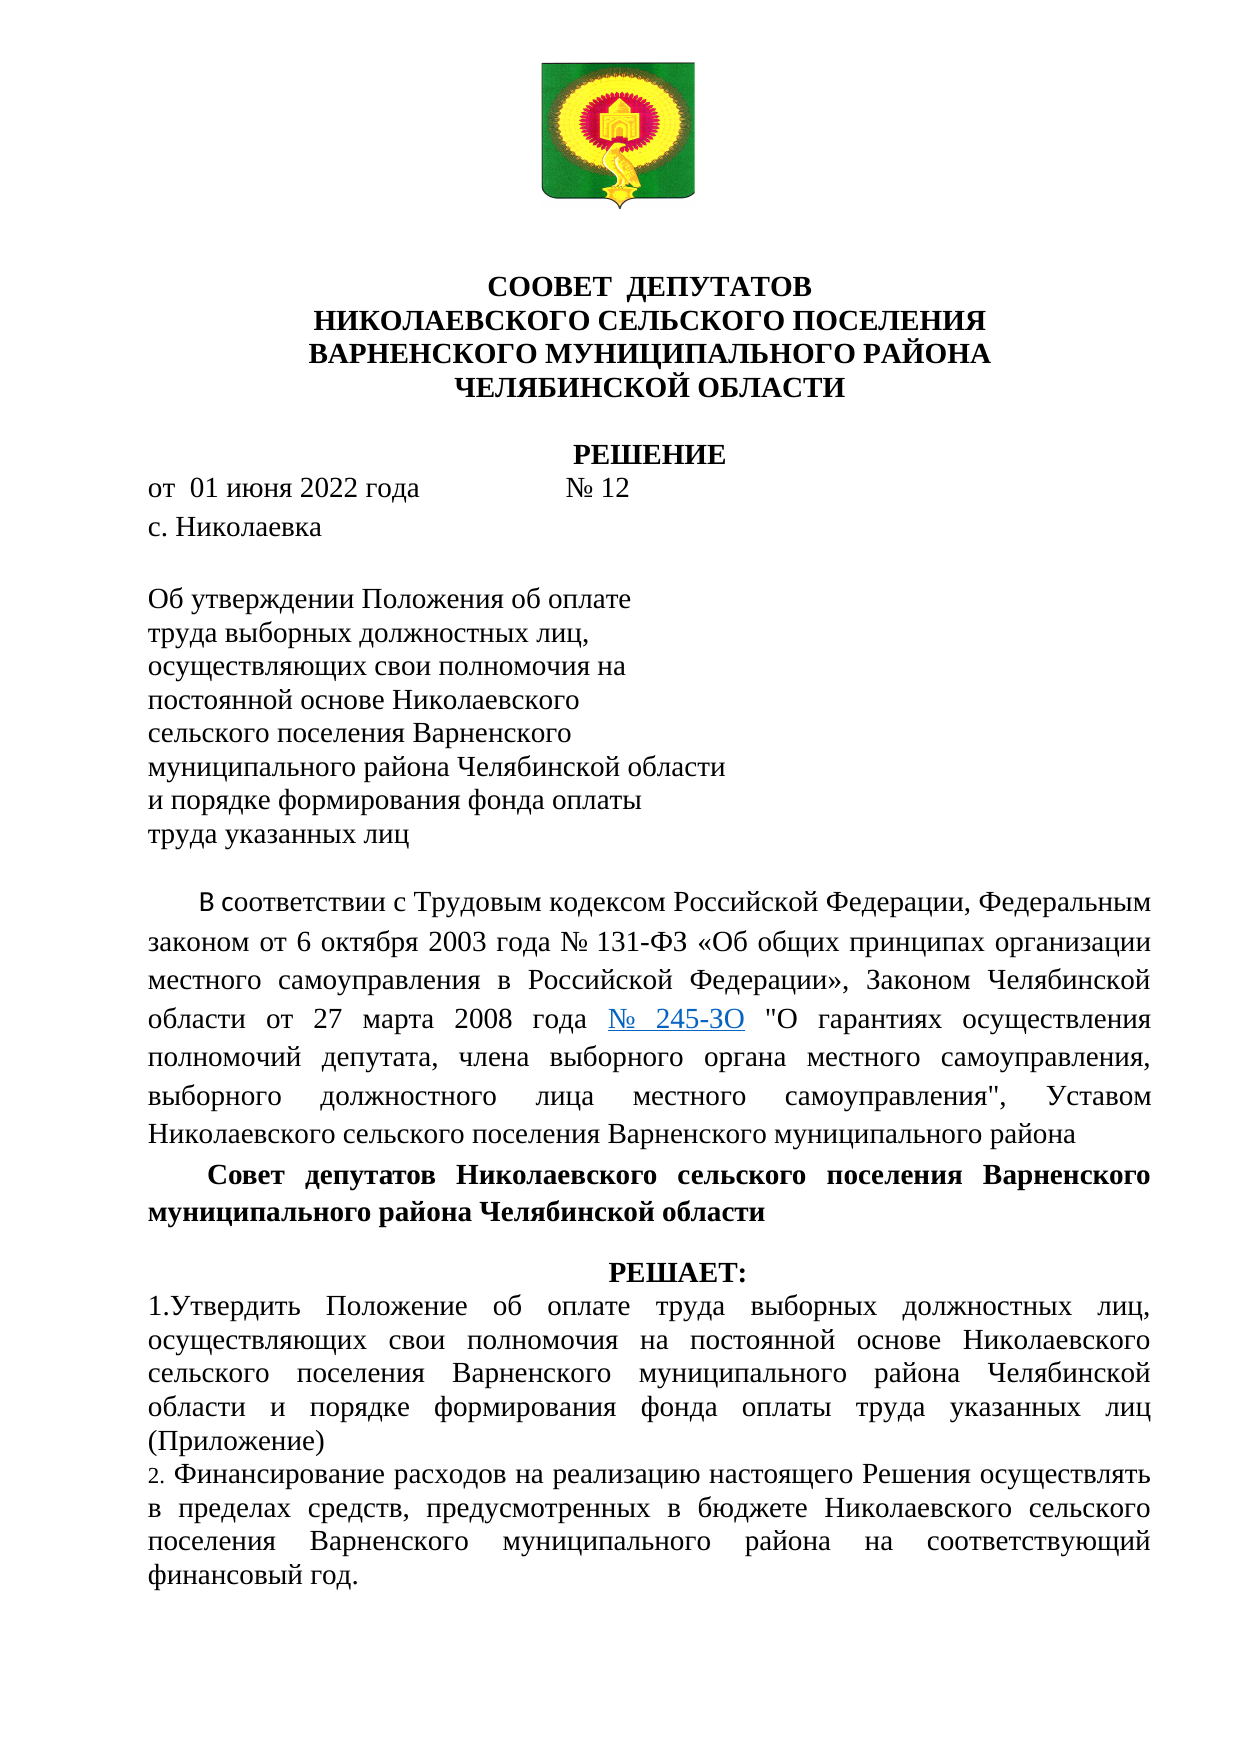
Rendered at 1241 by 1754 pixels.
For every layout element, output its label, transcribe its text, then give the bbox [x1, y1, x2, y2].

picture [541, 61, 695, 209]
text РЕШАЕТ: [148, 1255, 1152, 1288]
text от 01 июня 2022 года № 12 [148, 471, 1152, 504]
text В соответствии с Трудовым кодексом Российской Федерации, Федеральным законом от 6 октября 2003 года № 131-ФЗ «Об общих принципах организации местного самоуправления в Российской Федерации», Законом Челябинской области от 27 марта 2008 года № 245-ЗО "О гарантиях осуществления полномочий депутата, члена выборного органа местного самоуправления, выборного должностного лица местного самоуправления", Уставом Николаевского сельского поселения Варненского муниципального района [148, 883, 1152, 1150]
title ВАРНЕНСКОГО МУНИЦИПАЛЬНОГО РАЙОНА [148, 336, 1152, 370]
text Об утверждении Положения об оплате [148, 581, 1152, 615]
text и порядке формирования фонда оплаты [148, 782, 1152, 816]
text постоянной основе Николаевского [148, 682, 1152, 715]
text муниципального района Челябинской области [148, 749, 1152, 782]
text труда указанных лиц [148, 816, 1152, 849]
text 1.Утвердить Положение об оплате труда выборных должностных лиц, осуществляющих свои полномочия на постоянной основе Николаевского сельского поселения Варненского муниципального района Челябинской области и порядке формирования фонда оплаты труда указанных лиц (Приложение) [148, 1288, 1152, 1456]
title ЧЕЛЯБИНСКОЙ ОБЛАСТИ [148, 370, 1152, 403]
text с. Николаевка [148, 509, 1152, 543]
text труда выборных должностных лиц, [148, 615, 1152, 648]
text сельского поселения Варненского [148, 715, 1152, 749]
text 2. Финансирование расходов на реализацию настоящего Решения осуществлять в пределах средств, предусмотренных в бюджете Николаевского сельского поселения Варненского муниципального района на соответствующий финансовый год. [148, 1456, 1152, 1590]
text осуществляющих свои полномочия на [148, 648, 1152, 682]
title РЕШЕНИЕ [148, 437, 1152, 471]
subtitle Совет депутатов Николаевского сельского поселения Варненского муниципального района Челябинской области [148, 1155, 1152, 1227]
title СООВЕТ ДЕПУТАТОВ [148, 269, 1152, 303]
title НИКОЛАЕВСКОГО СЕЛЬСКОГО ПОСЕЛЕНИЯ [148, 303, 1152, 336]
